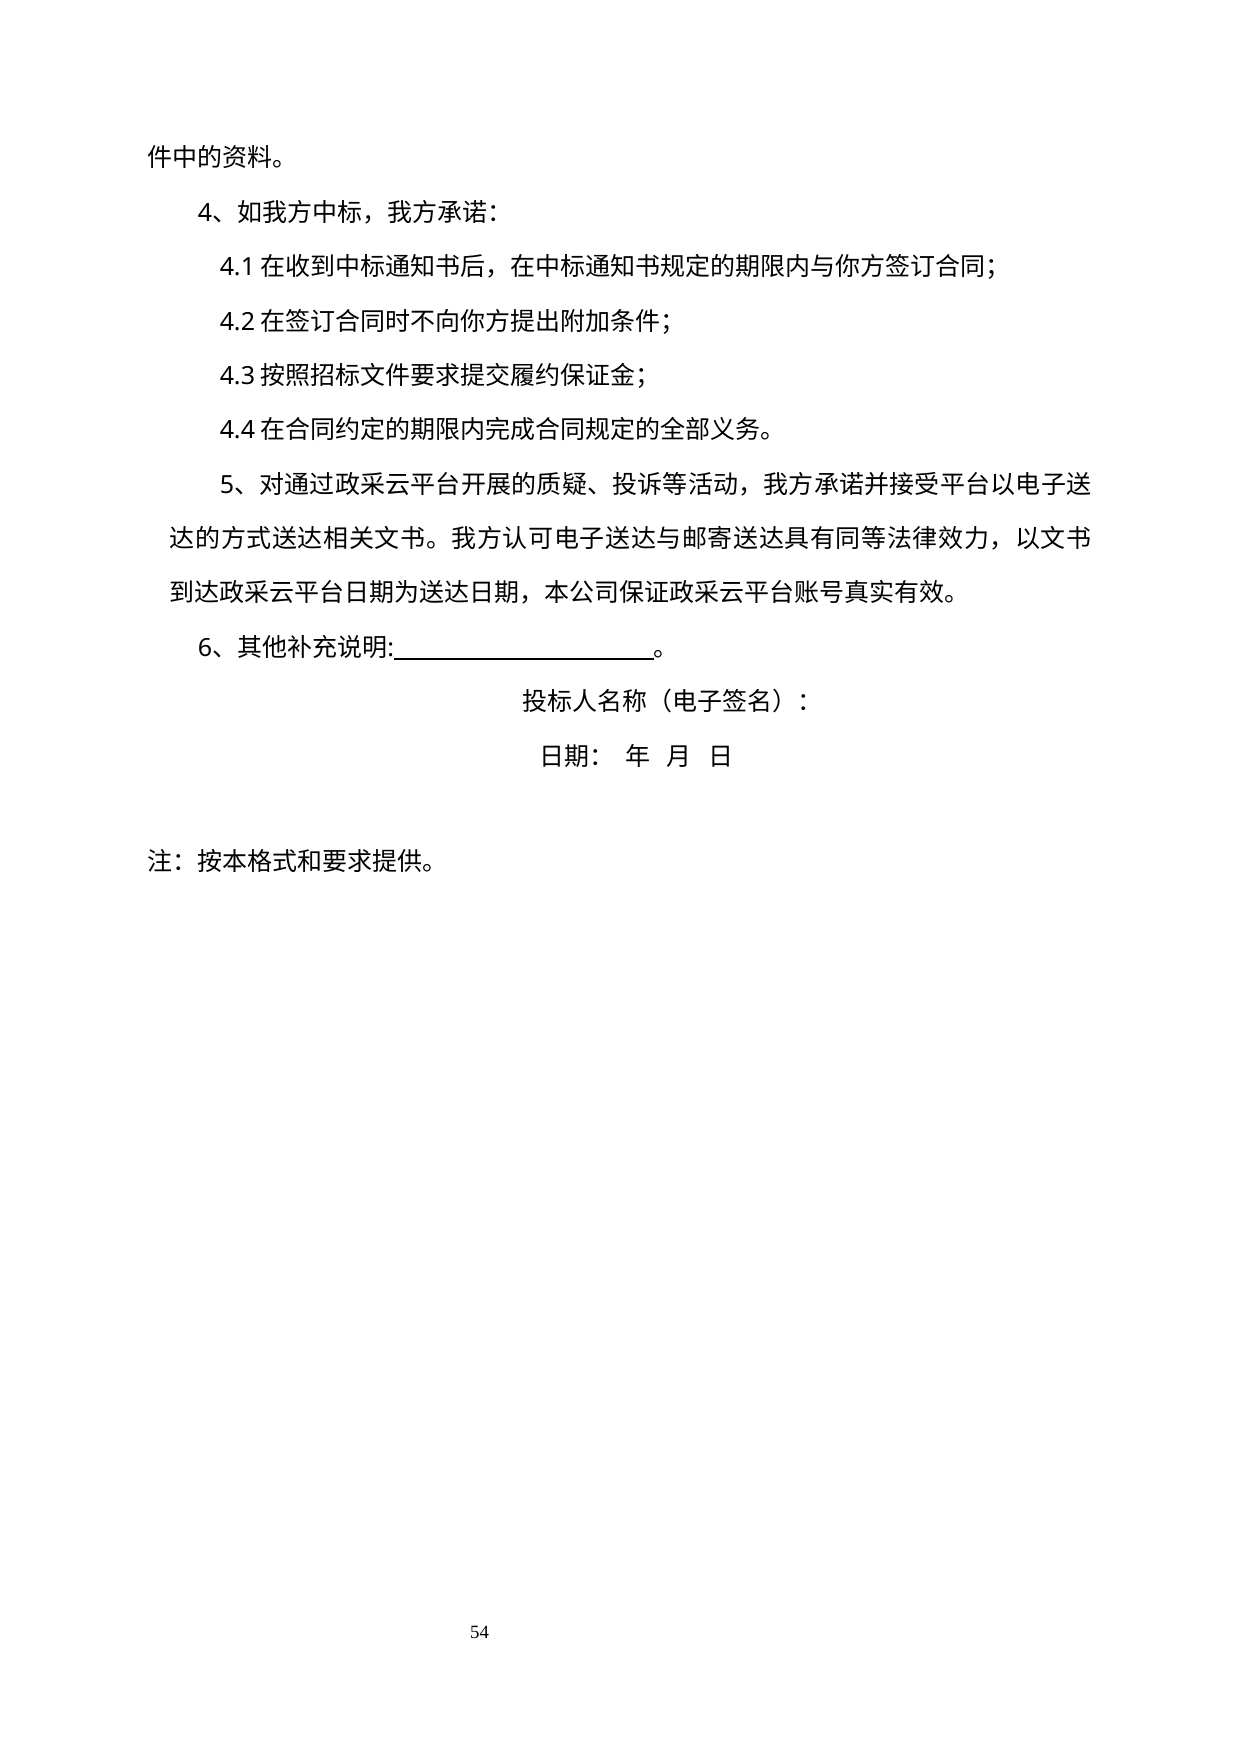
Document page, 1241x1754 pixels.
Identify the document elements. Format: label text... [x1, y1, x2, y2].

text 4、如我方中标，我方承诺： [148, 192, 1092, 228]
text 日期： 年 月 日 [148, 736, 1092, 772]
text 6、其他补充说明: 。 [148, 627, 1092, 663]
text 5、对通过政采云平台开展的质疑、投诉等活动，我方承诺并接受平台以电子送达的方式送达相关文书。我方认可电子送达与邮寄送达具有同等法律效力，以文书到达政采云平台日期为送达日期，本公司保证政采云平台账号真实有效。 [169, 464, 1092, 609]
text 注：按本格式和要求提供。 [148, 841, 1049, 878]
text 投标人名称（电子签名）： [148, 682, 1092, 718]
text 4.1在收到中标通知书后，在中标通知书规定的期限内与你方签订合同； [169, 247, 1092, 283]
text 4.2在签订合同时不向你方提出附加条件； [169, 301, 1092, 337]
text 4.3按照招标文件要求提交履约保证金； [169, 355, 1092, 392]
text 4.4在合同约定的期限内完成合同规定的全部义务。 [169, 410, 1092, 446]
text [148, 138, 1092, 174]
